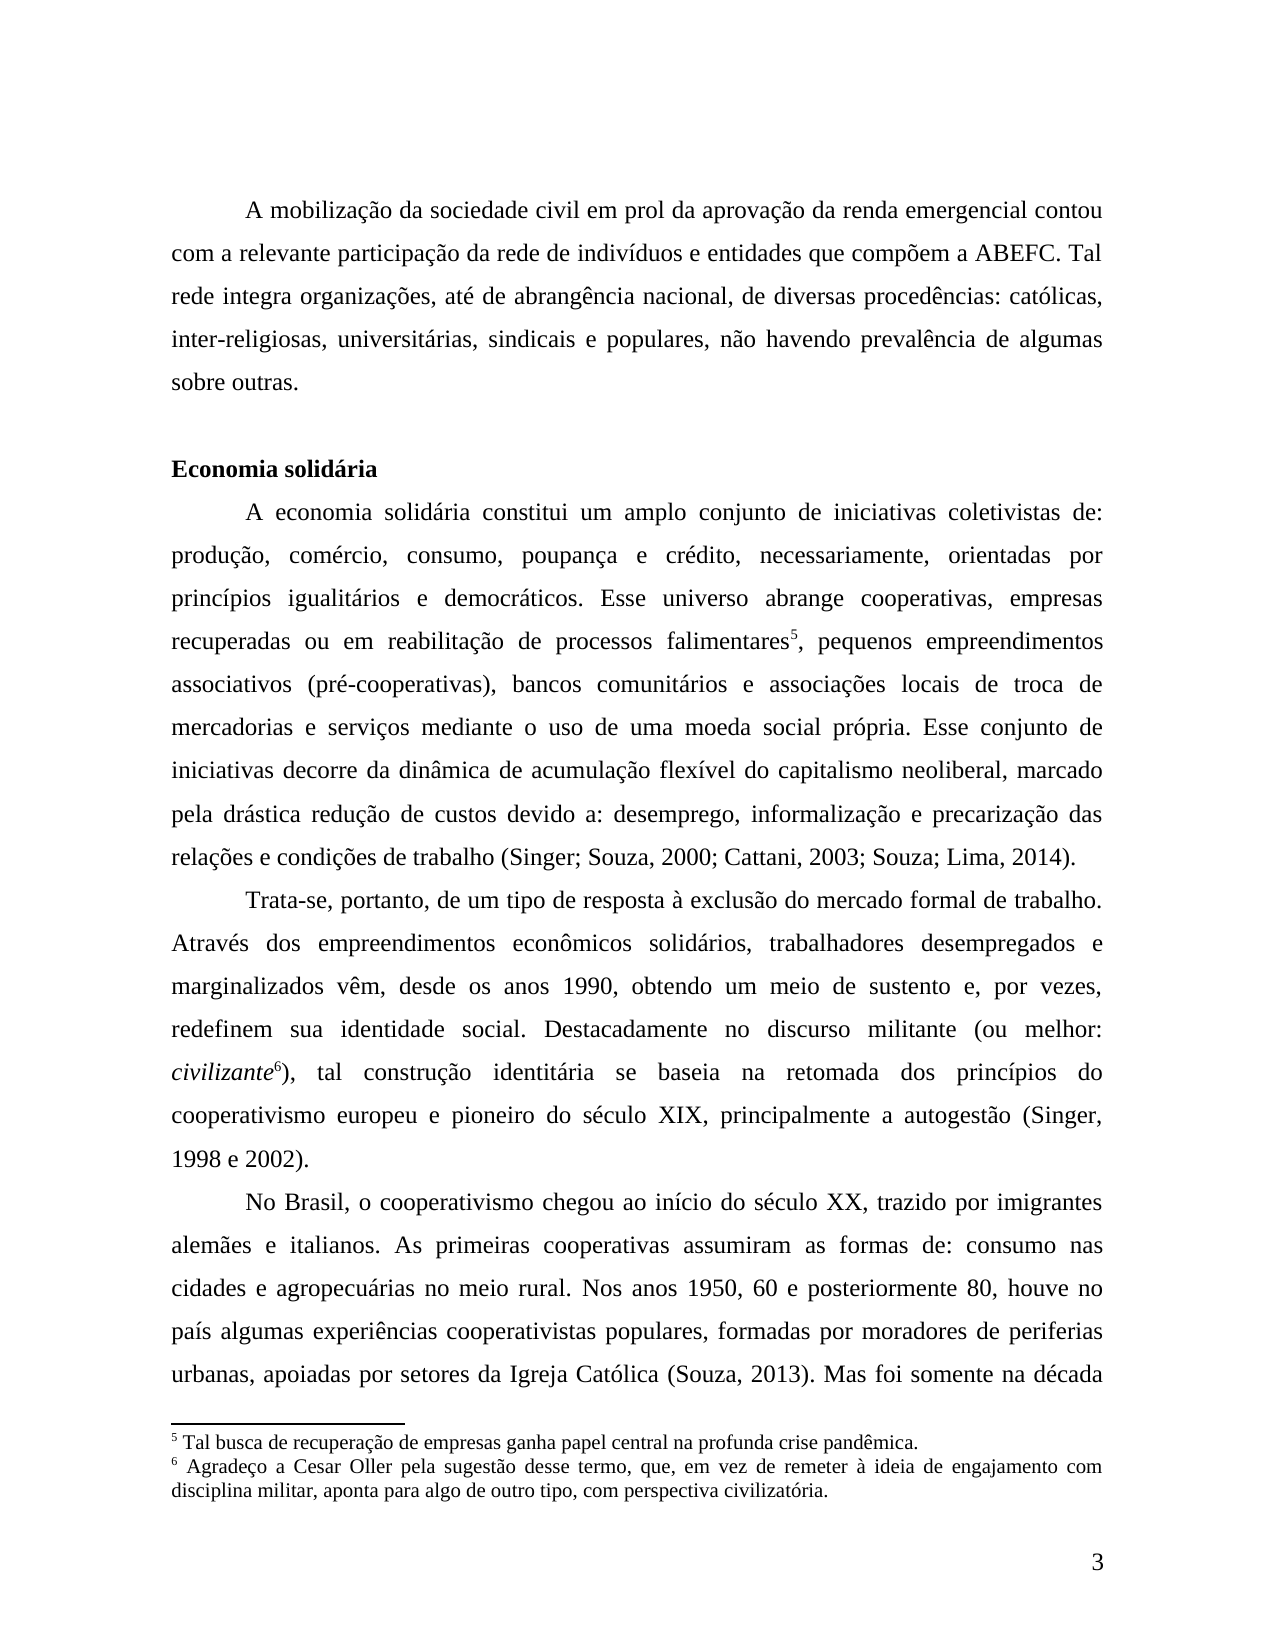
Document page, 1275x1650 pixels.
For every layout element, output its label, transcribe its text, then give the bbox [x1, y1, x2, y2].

text Economia solidária [171, 454, 1104, 482]
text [171, 1187, 1104, 1388]
text A economia solidária constitui um amplo conjunto de iniciativas coletivistas de: produção, comércio, consumo, poupança e crédito, necessariamente, orientadas por princípios igualitários e democráticos. Esse universo abrange cooperativas, empresas recuperadas ou em reabilitação de processos falimentares, pequenos empreendimentos associativos (pré-cooperativas), bancos comunitários e associações locais de troca de mercadorias e serviços mediante o uso de uma moeda social própria. Esse conjunto de iniciativas decorre da dinâmica de acumulação flexível do capitalismo neoliberal, marcado pela drástica redução de custos devido a: desemprego, informalização e precarização das relações e condições de trabalho (Singer; Souza, 2000; Cattani, 2003; Souza; Lima, 2014). [171, 497, 1104, 871]
text Trata-se, portanto, de um tipo de resposta à exclusão do mercado formal de trabalho. Através dos empreendimentos econômicos solidários, trabalhadores desempregados e marginalizados vêm, desde os anos 1990, obtendo um meio de sustento e, por vezes, redefinem sua identidade social. Destacadamente no discurso militante (ou melhor: civilizante), tal construção identitária se baseia na retomada dos princípios do cooperativismo europeu e pioneiro do século XIX, principalmente a autogestão (Singer, 1998 e 2002). [171, 885, 1104, 1172]
text A mobilização da sociedade civil em prol da aprovação da renda emergencial contou com a relevante participação da rede de indivíduos e entidades que compõem a ABEFC. Tal rede integra organizações, até de abrangência nacional, de diversas procedências: católicas, inter-religiosas, universitárias, sindicais e populares, não havendo prevalência de algumas sobre outras. [171, 195, 1104, 396]
